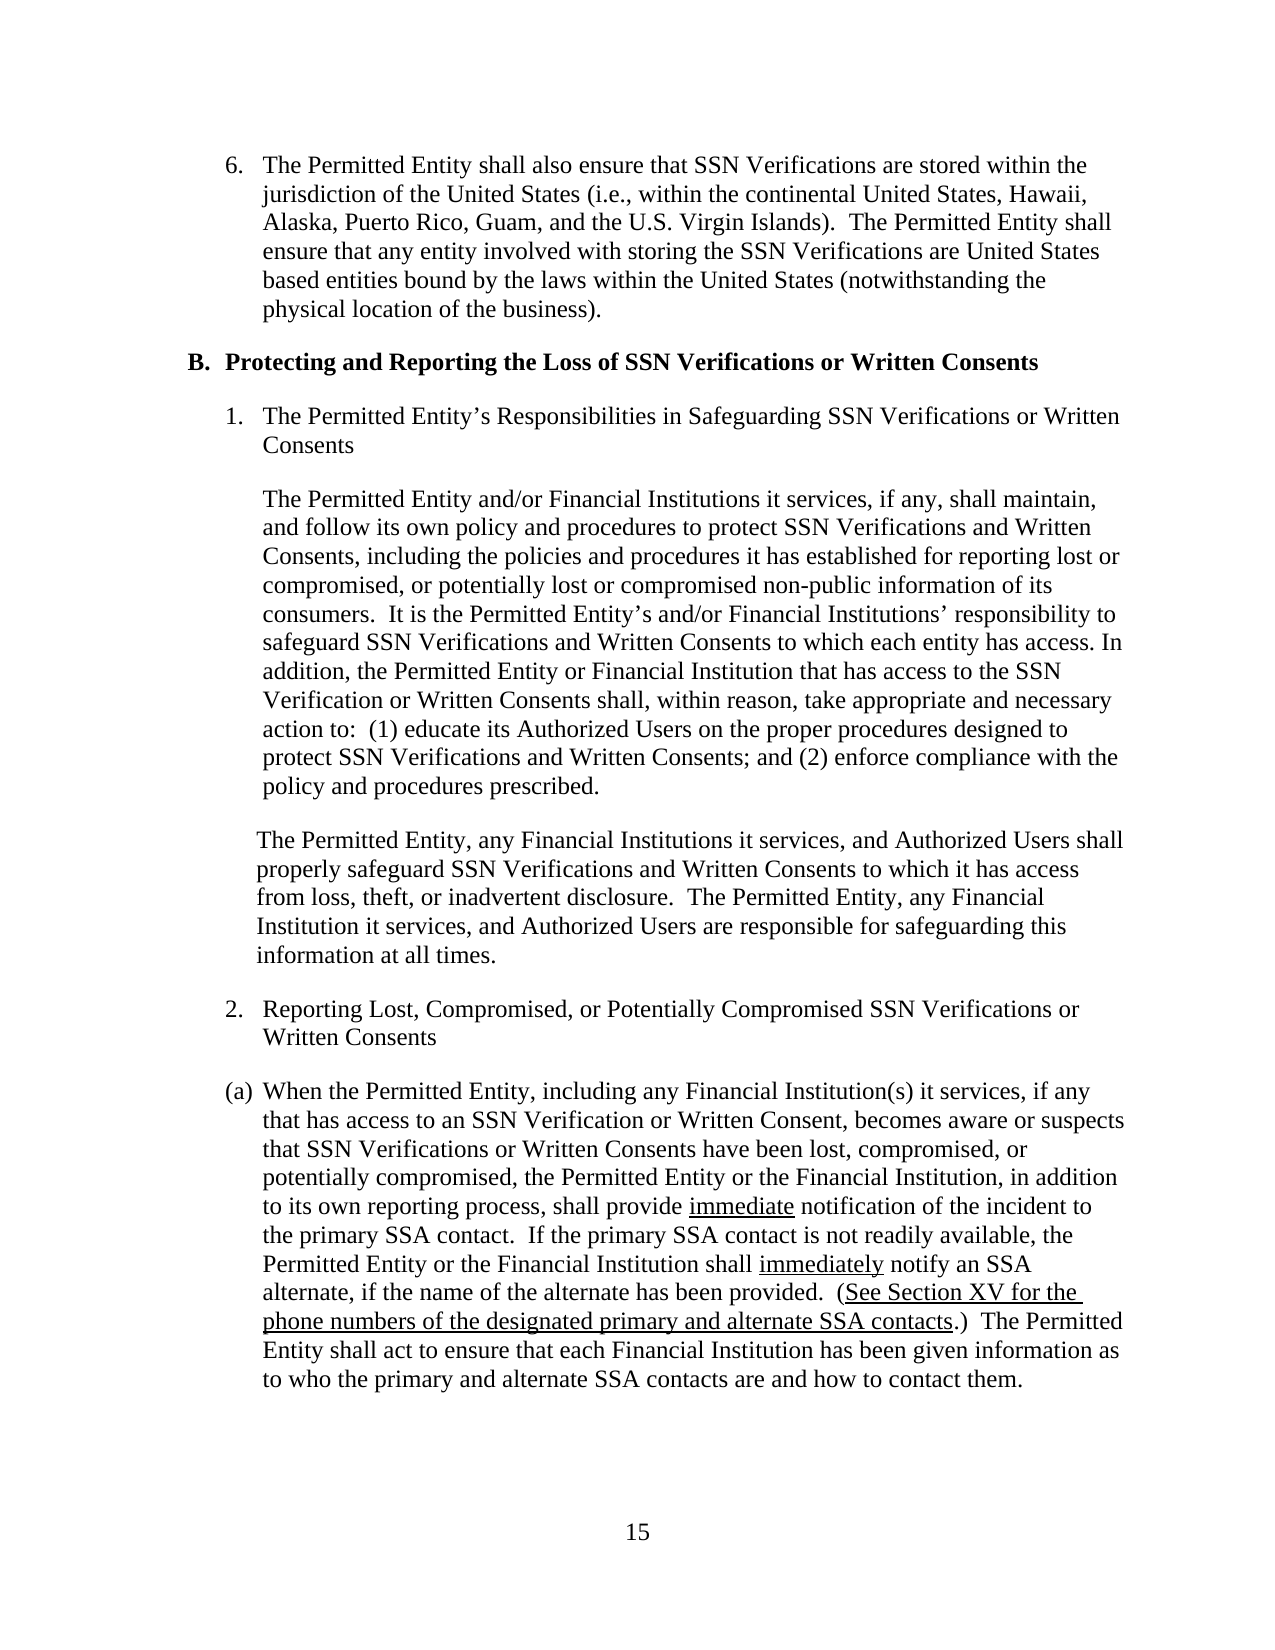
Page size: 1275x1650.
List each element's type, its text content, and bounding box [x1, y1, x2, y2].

list When the Permitted Entity, including any Financial Institution(s) it services, if any that has access to an SSN Verification or Written Consent, becomes aware or suspects that SSN Verifications or Written Consents have been lost, compromised, or potentially compromised, the Permitted Entity or the Financial Institution, in addition to its own reporting process, shall provide immediate notification of the incident to the primary SSA contact. If the primary SSA contact is not readily available, the Permitted Entity or the Financial Institution shall immediately notify an SSA alternate, if the name of the alternate has been provided. (See Section XV for the phone numbers of the designated primary and alternate SSA contacts.) The Permitted Entity shall act to ensure that each Financial Institution has been given information as to who the primary and alternate SSA contacts are and how to contact them. [225, 1076, 1125, 1392]
list The Permitted Entity’s Responsibilities in Safeguarding SSN Verifications or Written Consents [225, 401, 1125, 459]
list The Permitted Entity shall also ensure that SSN Verifications are stored within the jurisdiction of the United States (i.e., within the continental United States, Hawaii, Alaska, Puerto Rico, Guam, and the U.S. Virgin Islands). The Permitted Entity shall ensure that any entity involved with storing the SSN Verifications are United States based entities bound by the laws within the United States (notwithstanding the physical location of the business). [225, 150, 1125, 322]
text The Permitted Entity, any Financial Institutions it services, and Authorized Users shall properly safeguard SSN Verifications and Written Consents to which it has access from loss, theft, or inadvertent disclosure. The Permitted Entity, any Financial Institution it services, and Authorized Users are responsible for safeguarding this information at all times. [256, 825, 1125, 969]
text The Permitted Entity and/or Financial Institutions it services, if any, shall maintain, and follow its own policy and procedures to protect SSN Verifications and Written Consents, including the policies and procedures it has established for reporting lost or compromised, or potentially lost or compromised non-public information of its consumers. It is the Permitted Entity’s and/or Financial Institutions’ responsibility to safeguard SSN Verifications and Written Consents to which each entity has access. In addition, the Permitted Entity or Financial Institution that has access to the SSN Verification or Written Consents shall, within reason, take appropriate and necessary action to: (1) educate its Authorized Users on the proper procedures designed to protect SSN Verifications and Written Consents; and (2) enforce compliance with the policy and procedures prescribed. [262, 484, 1125, 800]
list Reporting Lost, Compromised, or Potentially Compromised SSN Verifications or Written Consents [225, 994, 1125, 1051]
subtitle B. Protecting and Reporting the Loss of SSN Verifications or Written Consents [187, 347, 1125, 376]
